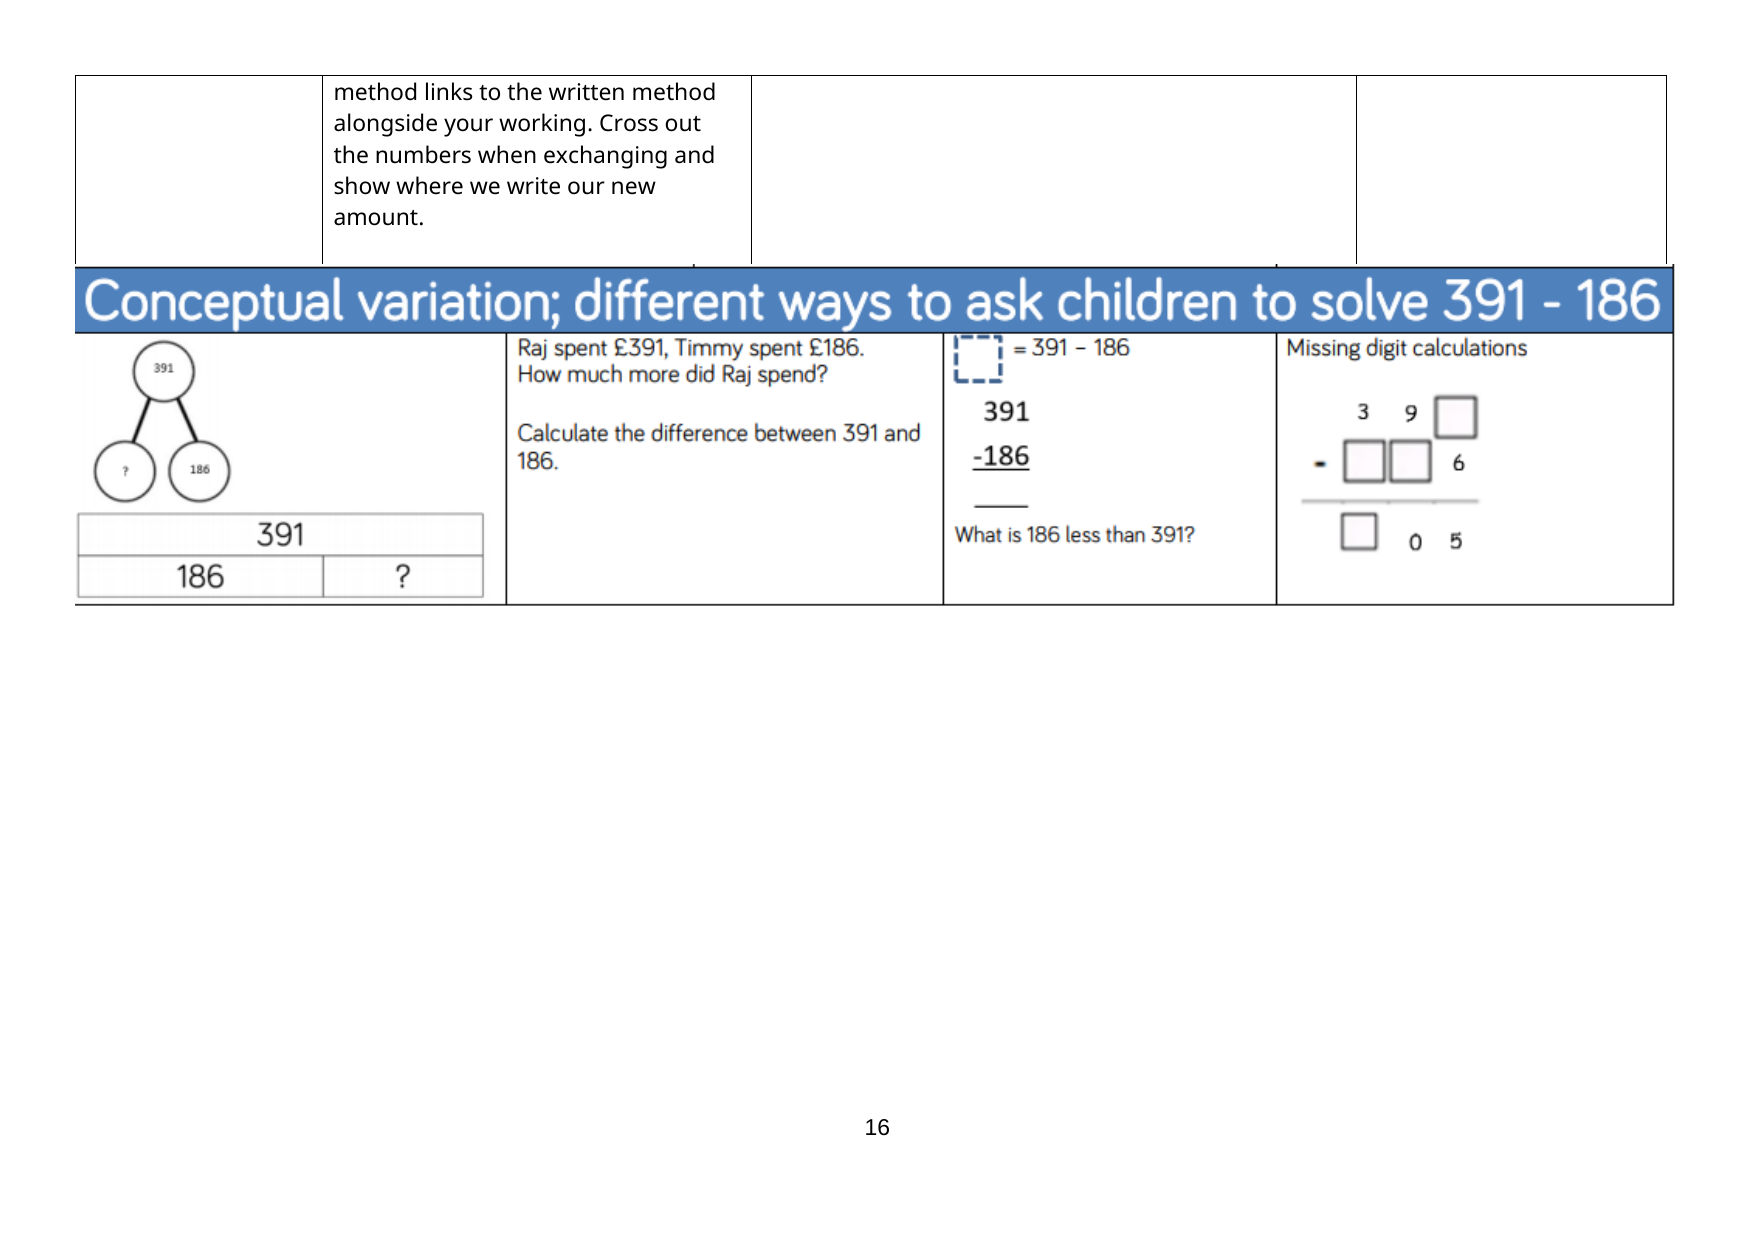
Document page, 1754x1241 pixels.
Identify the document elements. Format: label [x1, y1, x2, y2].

table_cell [1357, 76, 1666, 263]
table_cell [323, 76, 751, 263]
table_cell [76, 76, 322, 263]
table_cell [752, 76, 1356, 263]
picture [75, 264, 1679, 609]
